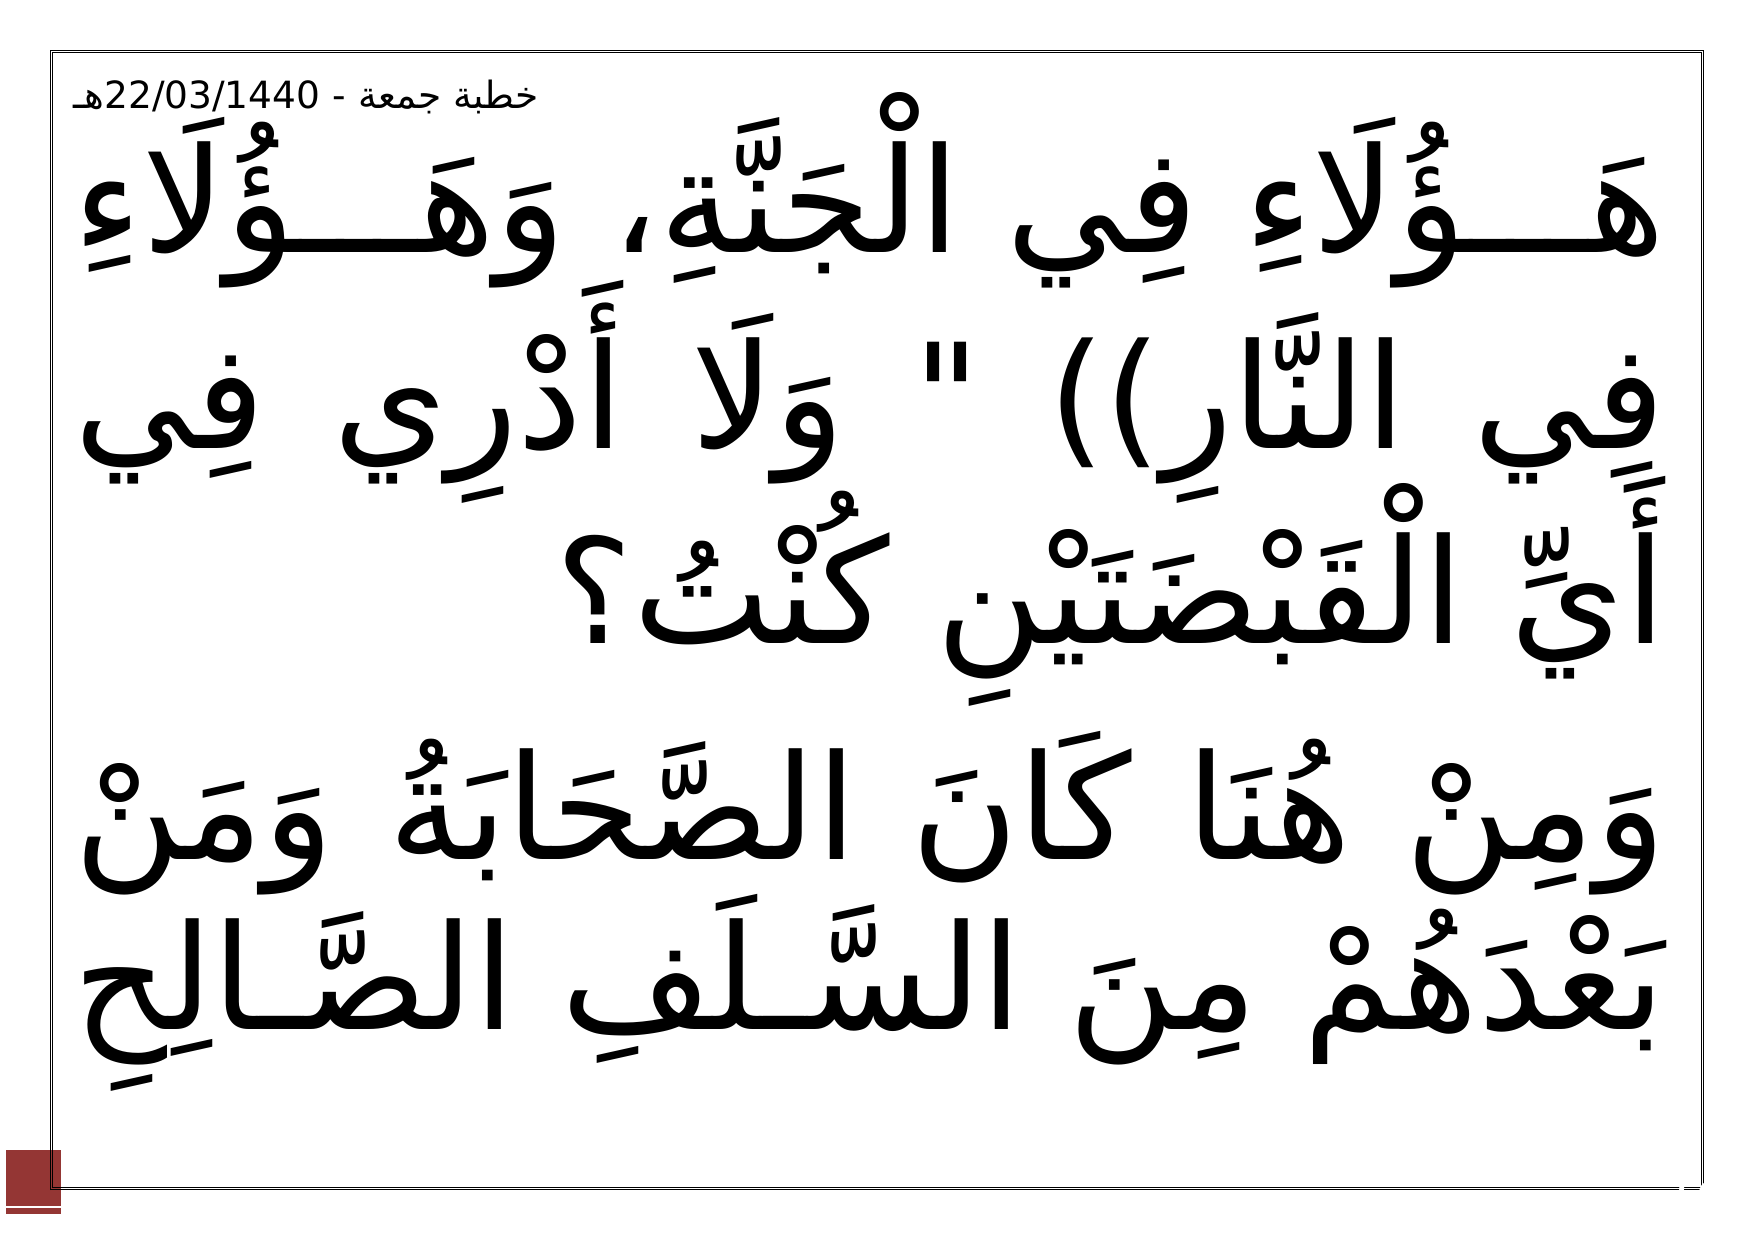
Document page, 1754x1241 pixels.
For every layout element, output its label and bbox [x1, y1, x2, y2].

text [74, 724, 1665, 1063]
text [74, 117, 1665, 678]
